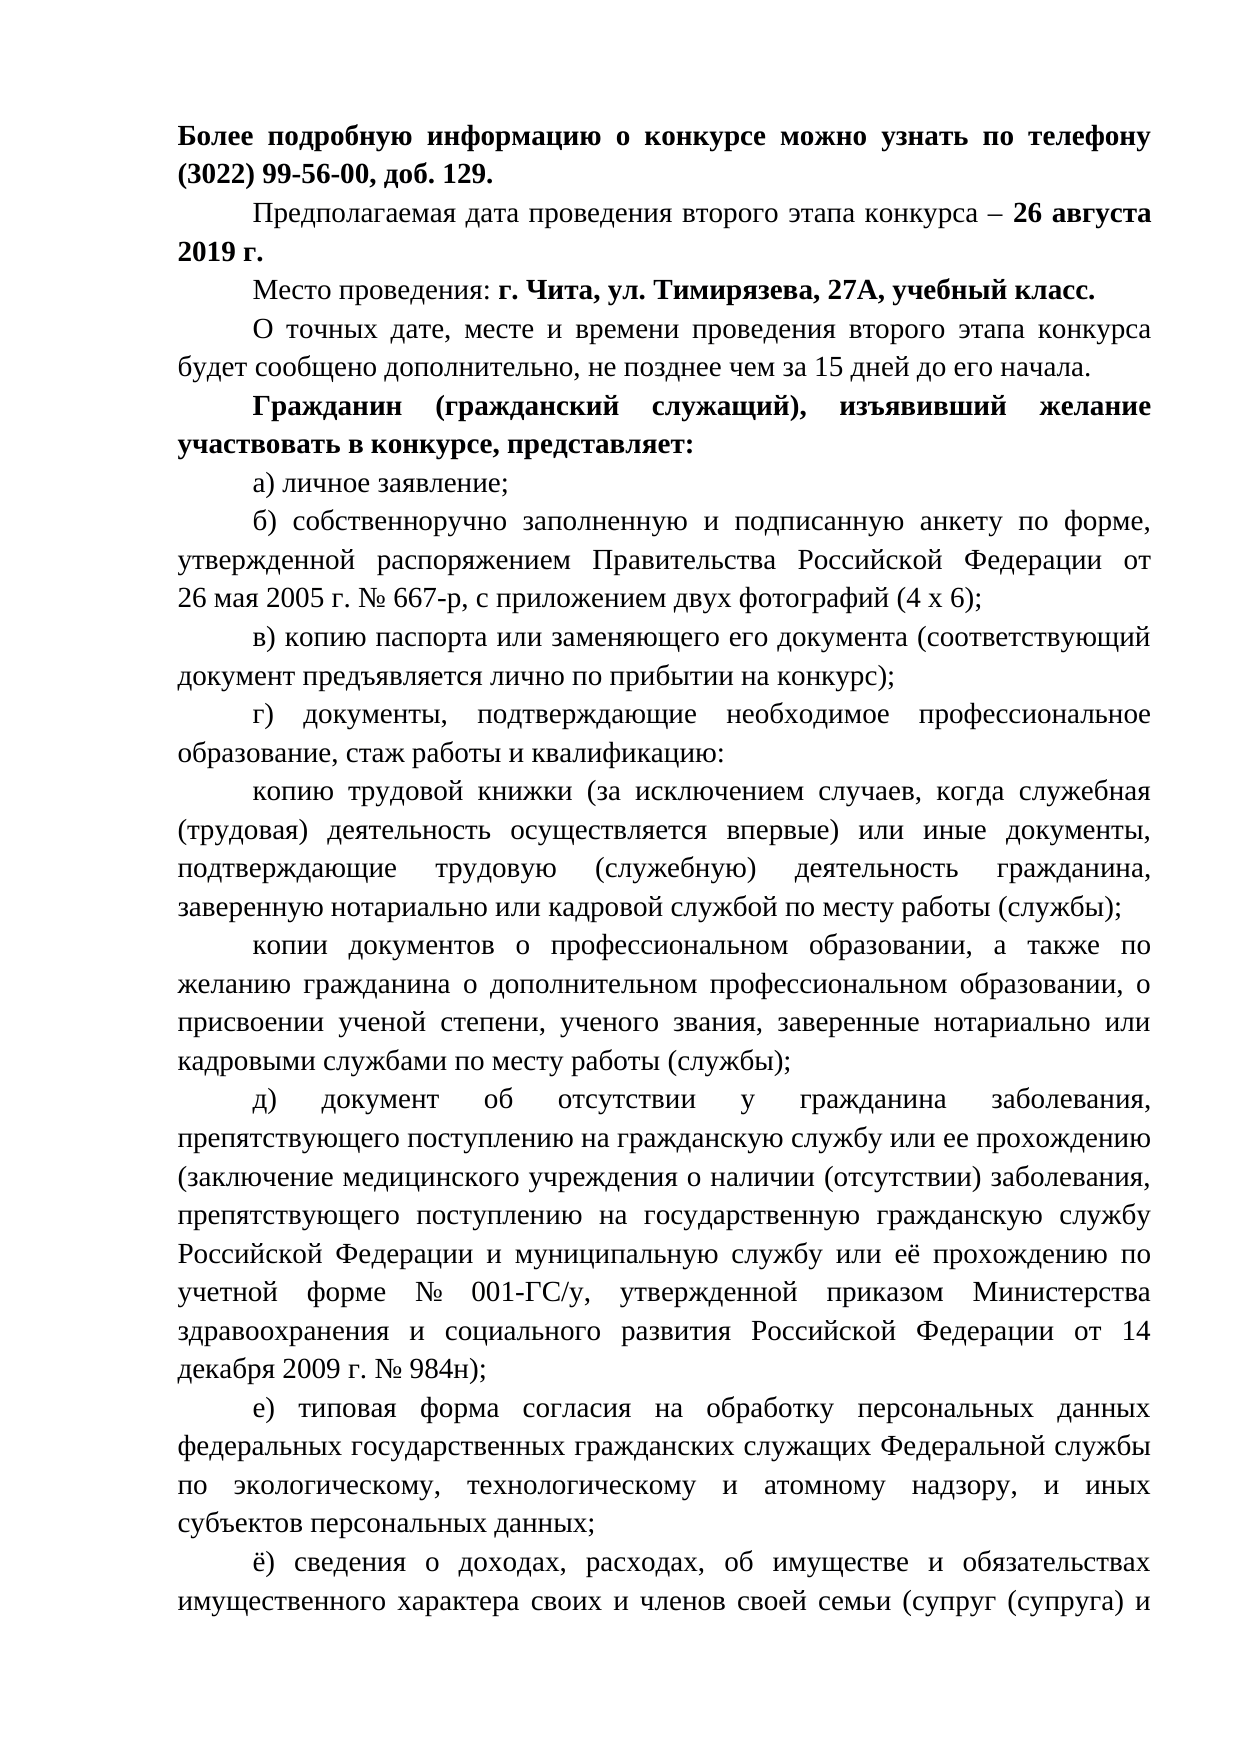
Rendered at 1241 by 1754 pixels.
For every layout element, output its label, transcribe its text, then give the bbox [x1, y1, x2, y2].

text в) копию паспорта или заменяющего его документа (соответствующий документ предъявляется лично по прибытии на конкурс); [177, 619, 1152, 691]
text копию трудовой книжки (за исключением случаев, когда служебная (трудовая) деятельность осуществляется впервые) или иные документы, подтверждающие трудовую (служебную) деятельность гражданина, заверенную нотариально или кадровой службой по месту работы (службы); [177, 773, 1152, 922]
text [177, 1544, 1152, 1616]
text г) документы, подтверждающие необходимое профессиональное образование, стаж работы и квалификацию: [177, 696, 1152, 768]
text а) личное заявление; [177, 465, 1152, 498]
text Предполагаемая дата проведения второго этапа конкурса – 26 августа 2019 г. [177, 195, 1152, 267]
text б) собственноручно заполненную и подписанную анкету по форме, утвержденной распоряжением Правительства Российской Федерации от 26 мая 2005 г. № 667-р, с приложением двух фотографий (4 х 6); [177, 503, 1152, 614]
text О точных дате, месте и времени проведения второго этапа конкурса будет сообщено дополнительно, не позднее чем за 15 дней до его начала. [177, 311, 1152, 383]
text д) документ об отсутствии у гражданина заболевания, препятствующего поступлению на гражданскую службу или ее прохождению (заключение медицинского учреждения о наличии (отсутствии) заболевания, препятствующего поступлению на государственную гражданскую службу Российской Федерации и муниципальную службу или её прохождению по учетной форме № 001-ГС/у, утвержденной приказом Министерства здравоохранения и социального развития Российской Федерации от 14 декабря 2009 г. № 984н); [177, 1082, 1152, 1385]
text Место проведения: г. Чита, ул. Тимирязева, 27А, учебный класс. [177, 272, 1152, 306]
text копии документов о профессиональном образовании, а также по желанию гражданина о дополнительном профессиональном образовании, о присвоении ученой степени, ученого звания, заверенные нотариально или кадровыми службами по месту работы (службы); [177, 927, 1152, 1077]
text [177, 118, 1152, 190]
text е) типовая форма согласия на обработку персональных данных федеральных государственных гражданских служащих Федеральной службы по экологическому, технологическому и атомному надзору, и иных субъектов персональных данных; [177, 1390, 1152, 1539]
text Гражданин (гражданский служащий), изъявивший желание участвовать в конкурсе, представляет: [177, 388, 1152, 460]
